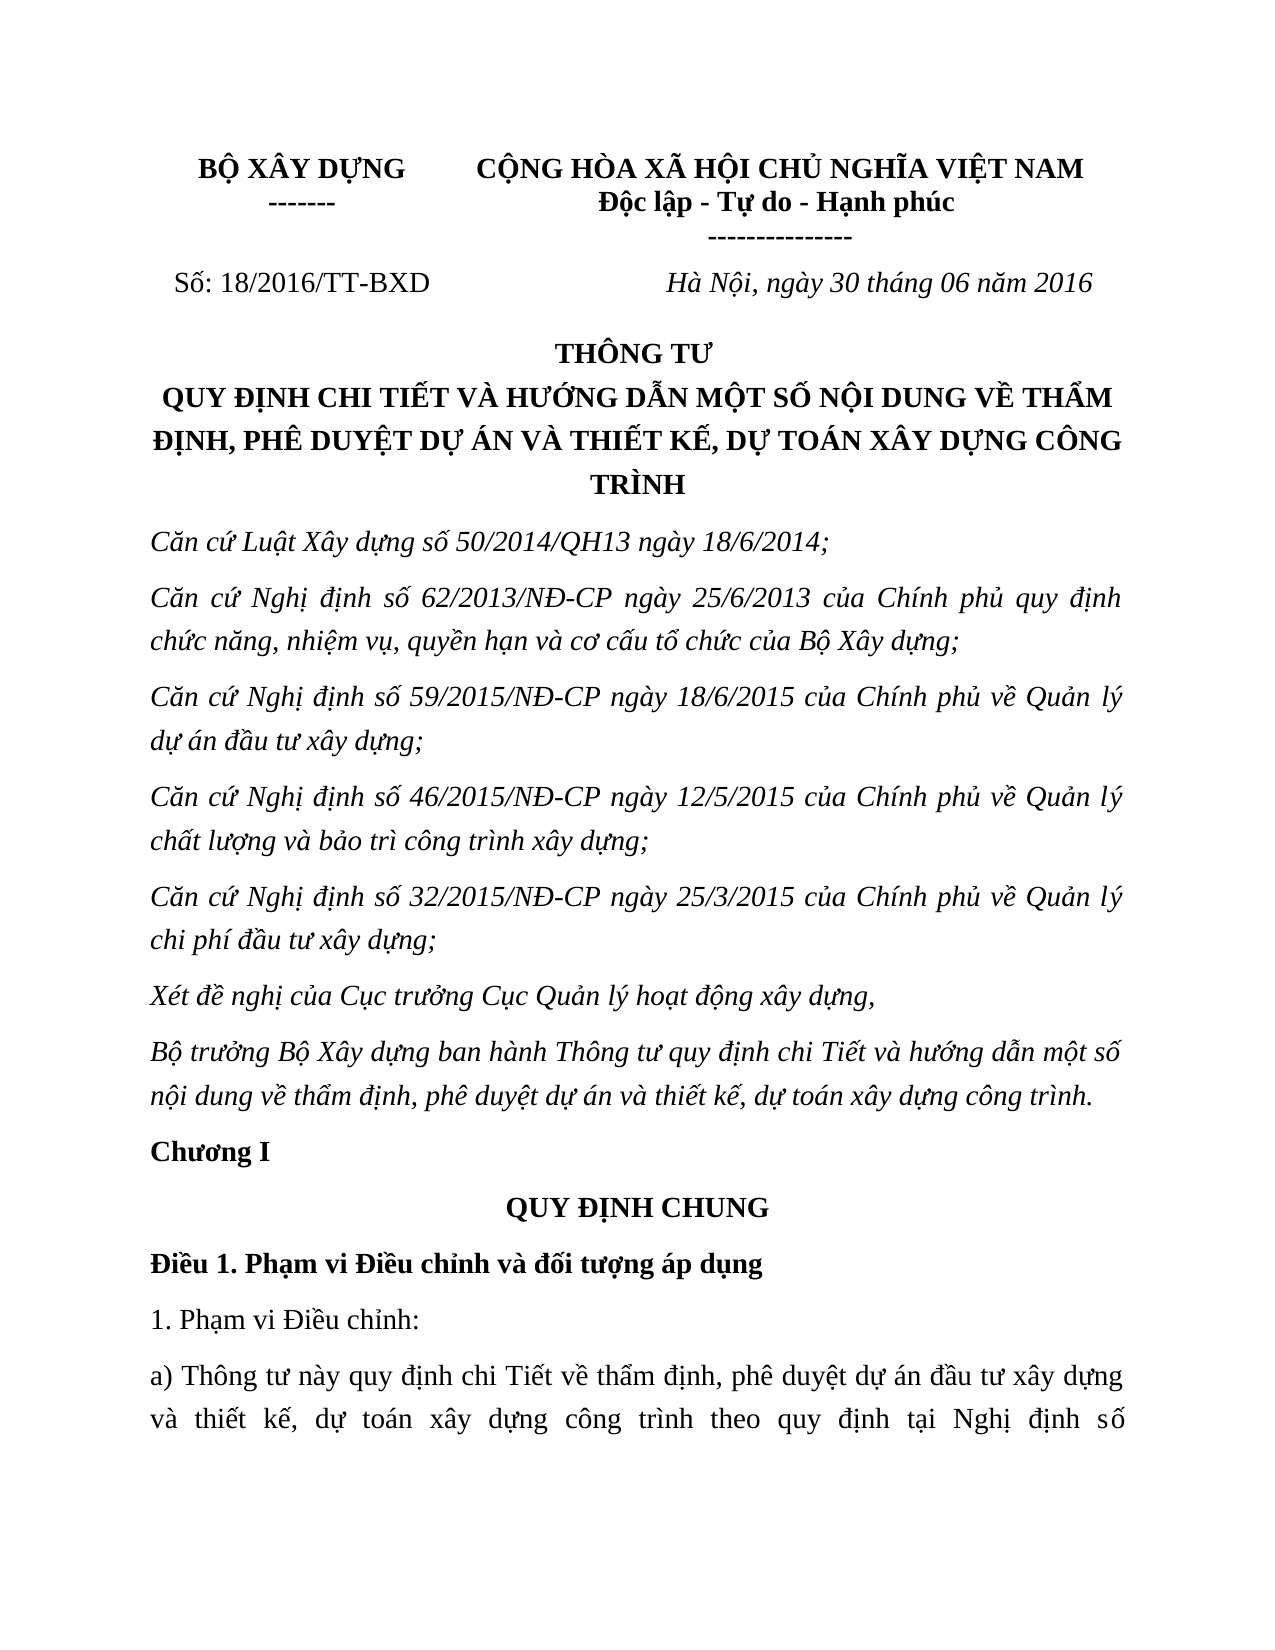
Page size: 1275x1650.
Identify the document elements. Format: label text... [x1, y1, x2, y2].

text Căn cứ Nghị định số 46/2015/NĐ-CP ngày 12/5/2015 của Chính phủ về Quản lý chất lượng và bảo trì công trình xây dựng; [150, 779, 1125, 856]
table_cell Hà Nội, ngày 30 tháng 06 năm 2016 [454, 264, 1106, 311]
text Bộ trưởng Bộ Xây dựng ban hành Thông tư quy định chi Tiết và hướng dẫn một số nội dung về thẩm định, phê duyệt dự án và thiết kế, dự toán xây dựng công trình. [150, 1034, 1125, 1111]
table_header CỘNG HÒA XÃ HỘI CHỦ NGHĨA VIỆT NAM Độc lập - Tự do - Hạnh phúc --------------- [454, 150, 1106, 264]
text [150, 1358, 1125, 1435]
table_cell Số: 18/2016/TT-BXD [150, 264, 454, 311]
text Chương I [150, 1134, 1125, 1167]
text THÔNG TƯ QUY ĐỊNH CHI TIẾT VÀ HƯỚNG DẪN MỘT SỐ NỘI DUNG VỀ THẨM ĐỊNH, PHÊ DUYỆT DỰ ÁN VÀ THIẾT KẾ, DỰ TOÁN XÂY DỰNG CÔNG TRÌNH [150, 336, 1125, 500]
text Xét đề nghị của Cục trưởng Cục Quản lý hoạt động xây dựng, [150, 978, 1125, 1012]
text Căn cứ Nghị định số 62/2013/NĐ-CP ngày 25/6/2013 của Chính phủ quy định chức năng, nhiệm vụ, quyền hạn và cơ cấu tổ chức của Bộ Xây dựng; [150, 580, 1125, 657]
text 1. Phạm vi Điều chỉnh: [150, 1302, 1125, 1336]
text Điều 1. Phạm vi Điều chỉnh và đối tượng áp dụng [150, 1246, 1125, 1279]
table_header BỘ XÂY DỰNG ------- [150, 150, 454, 264]
text Căn cứ Luật Xây dựng số 50/2014/QH13 ngày 18/6/2014; [150, 524, 1125, 557]
text Căn cứ Nghị định số 59/2015/NĐ-CP ngày 18/6/2015 của Chính phủ về Quản lý dự án đầu tư xây dựng; [150, 679, 1125, 757]
text Căn cứ Nghị định số 32/2015/NĐ-CP ngày 25/3/2015 của Chính phủ về Quản lý chi phí đầu tư xây dựng; [150, 879, 1125, 956]
text QUY ĐỊNH CHUNG [150, 1190, 1125, 1223]
